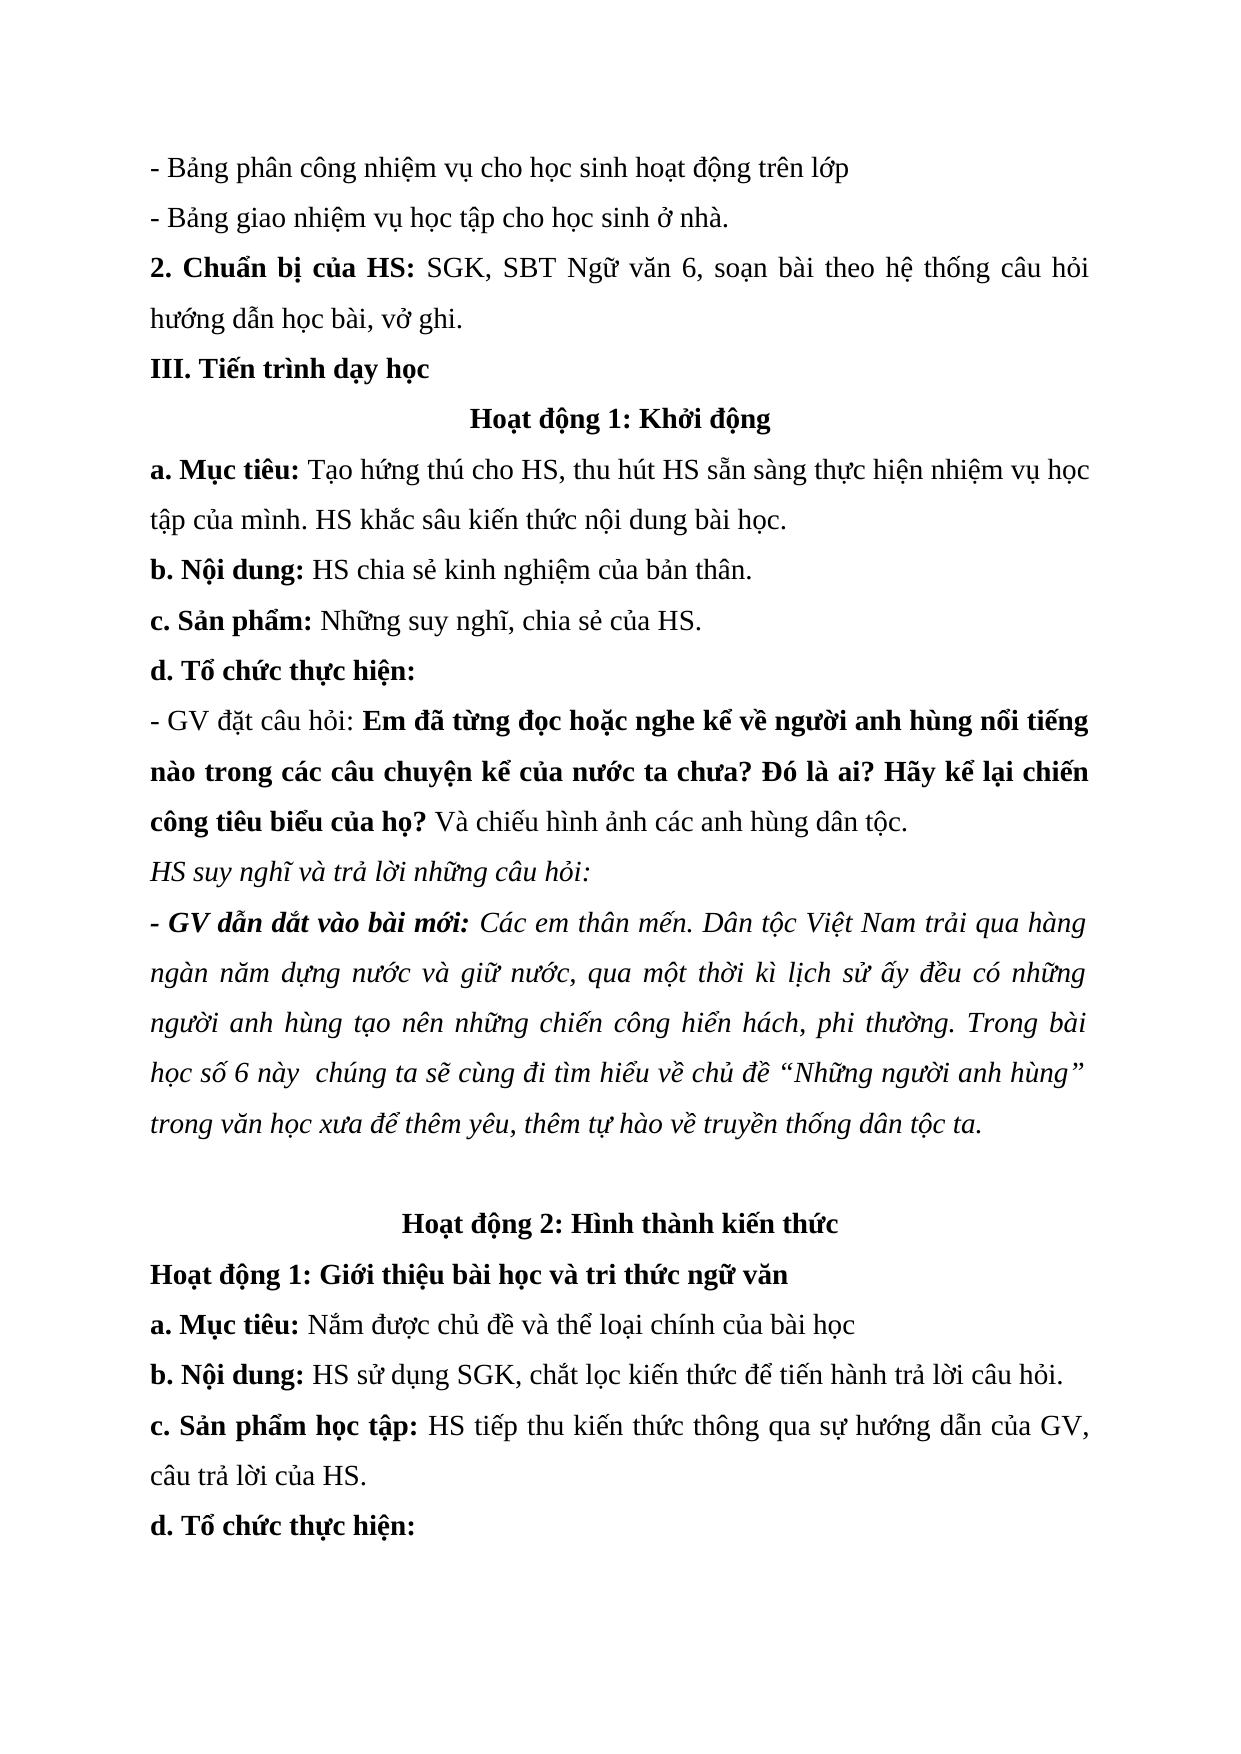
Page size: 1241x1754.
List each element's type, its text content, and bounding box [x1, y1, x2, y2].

text c. Sản phẩm: Những suy nghĩ, chia sẻ của HS. [150, 603, 1090, 636]
text 2. Chuẩn bị của HS: SGK, SBT Ngữ văn 6, soạn bài theo hệ thống câu hỏi hướng dẫn học bài, vở ghi. [150, 251, 1090, 334]
text d. Tổ chức thực hiện: [150, 1508, 1090, 1542]
text b. Nội dung: HS chia sẻ kinh nghiệm của bản thân. [150, 552, 1090, 586]
text - Bảng phân công nhiệm vụ cho học sinh hoạt động trên lớp [150, 150, 1090, 183]
text - GV dẫn dắt vào bài mới: Các em thân mến. Dân tộc Việt Nam trải qua hàng ngàn năm dựng nước và giữ nước, qua một thời kì lịch sử ấy đều có những người anh hùng tạo nên những chiến công hiển hách, phi thường. Trong bài học số 6 này chúng ta sẽ cùng đi tìm hiểu về chủ đề “Những người anh hùng” trong văn học xưa để thêm yêu, thêm tự hào về truyền thống dân tộc ta. [150, 905, 1090, 1139]
text c. Sản phẩm học tập: HS tiếp thu kiến thức thông qua sự hướng dẫn của GV, câu trả lời của HS. [150, 1408, 1090, 1492]
text - Bảng giao nhiệm vụ học tập cho học sinh ở nhà. [150, 200, 1090, 234]
text a. Mục tiêu: Tạo hứng thú cho HS, thu hút HS sẵn sàng thực hiện nhiệm vụ học tập của mình. HS khắc sâu kiến thức nội dung bài học. [150, 452, 1090, 536]
text d. Tổ chức thực hiện: [150, 653, 1090, 687]
text - GV đặt câu hỏi: Em đã từng đọc hoặc nghe kể về người anh hùng nổi tiếng nào trong các câu chuyện kể của nước ta chưa? Đó là ai? Hãy kể lại chiến công tiêu biểu của họ? Và chiếu hình ảnh các anh hùng dân tộc. [150, 703, 1090, 838]
text Hoạt động 2: Hình thành kiến thức [150, 1207, 1090, 1240]
text b. Nội dung: HS sử dụng SGK, chắt lọc kiến thức để tiến hành trả lời câu hỏi. [150, 1357, 1090, 1391]
text Hoạt động 1: Khởi động [150, 402, 1090, 435]
text HS suy nghĩ và trả lời những câu hỏi: [150, 854, 1090, 888]
text a. Mục tiêu: Nắm được chủ đề và thể loại chính của bài học [150, 1307, 1090, 1341]
text III. Tiến trình dạy học [150, 351, 1090, 385]
text Hoạt động 1: Giới thiệu bài học và tri thức ngữ văn [150, 1257, 1090, 1290]
